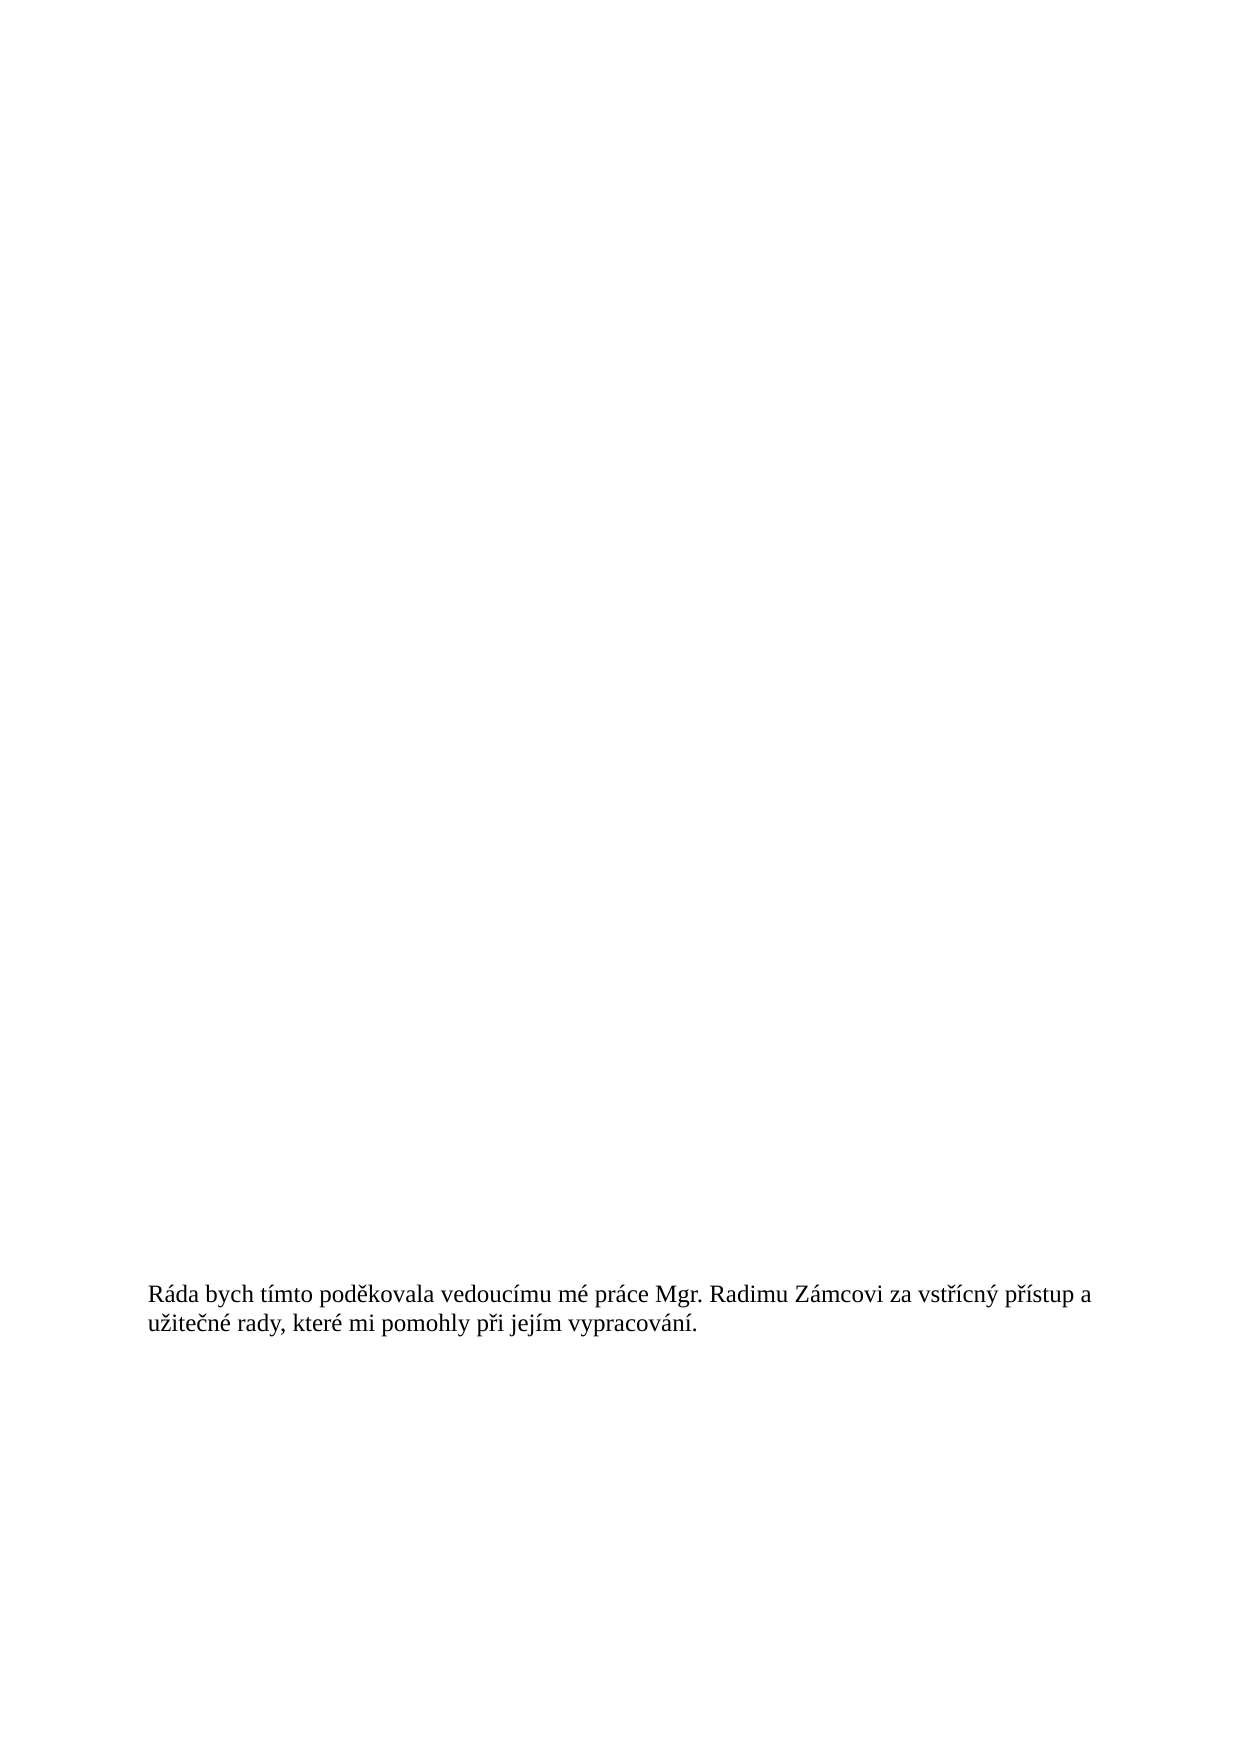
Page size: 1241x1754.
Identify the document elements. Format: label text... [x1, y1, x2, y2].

subtitle Ráda bych tímto poděkovala vedoucímu mé práce Mgr. Radimu Zámcovi za vstřícný přístup a užitečné rady, které mi pomohly při jejím vypracování. [698, 1279, 1093, 1336]
